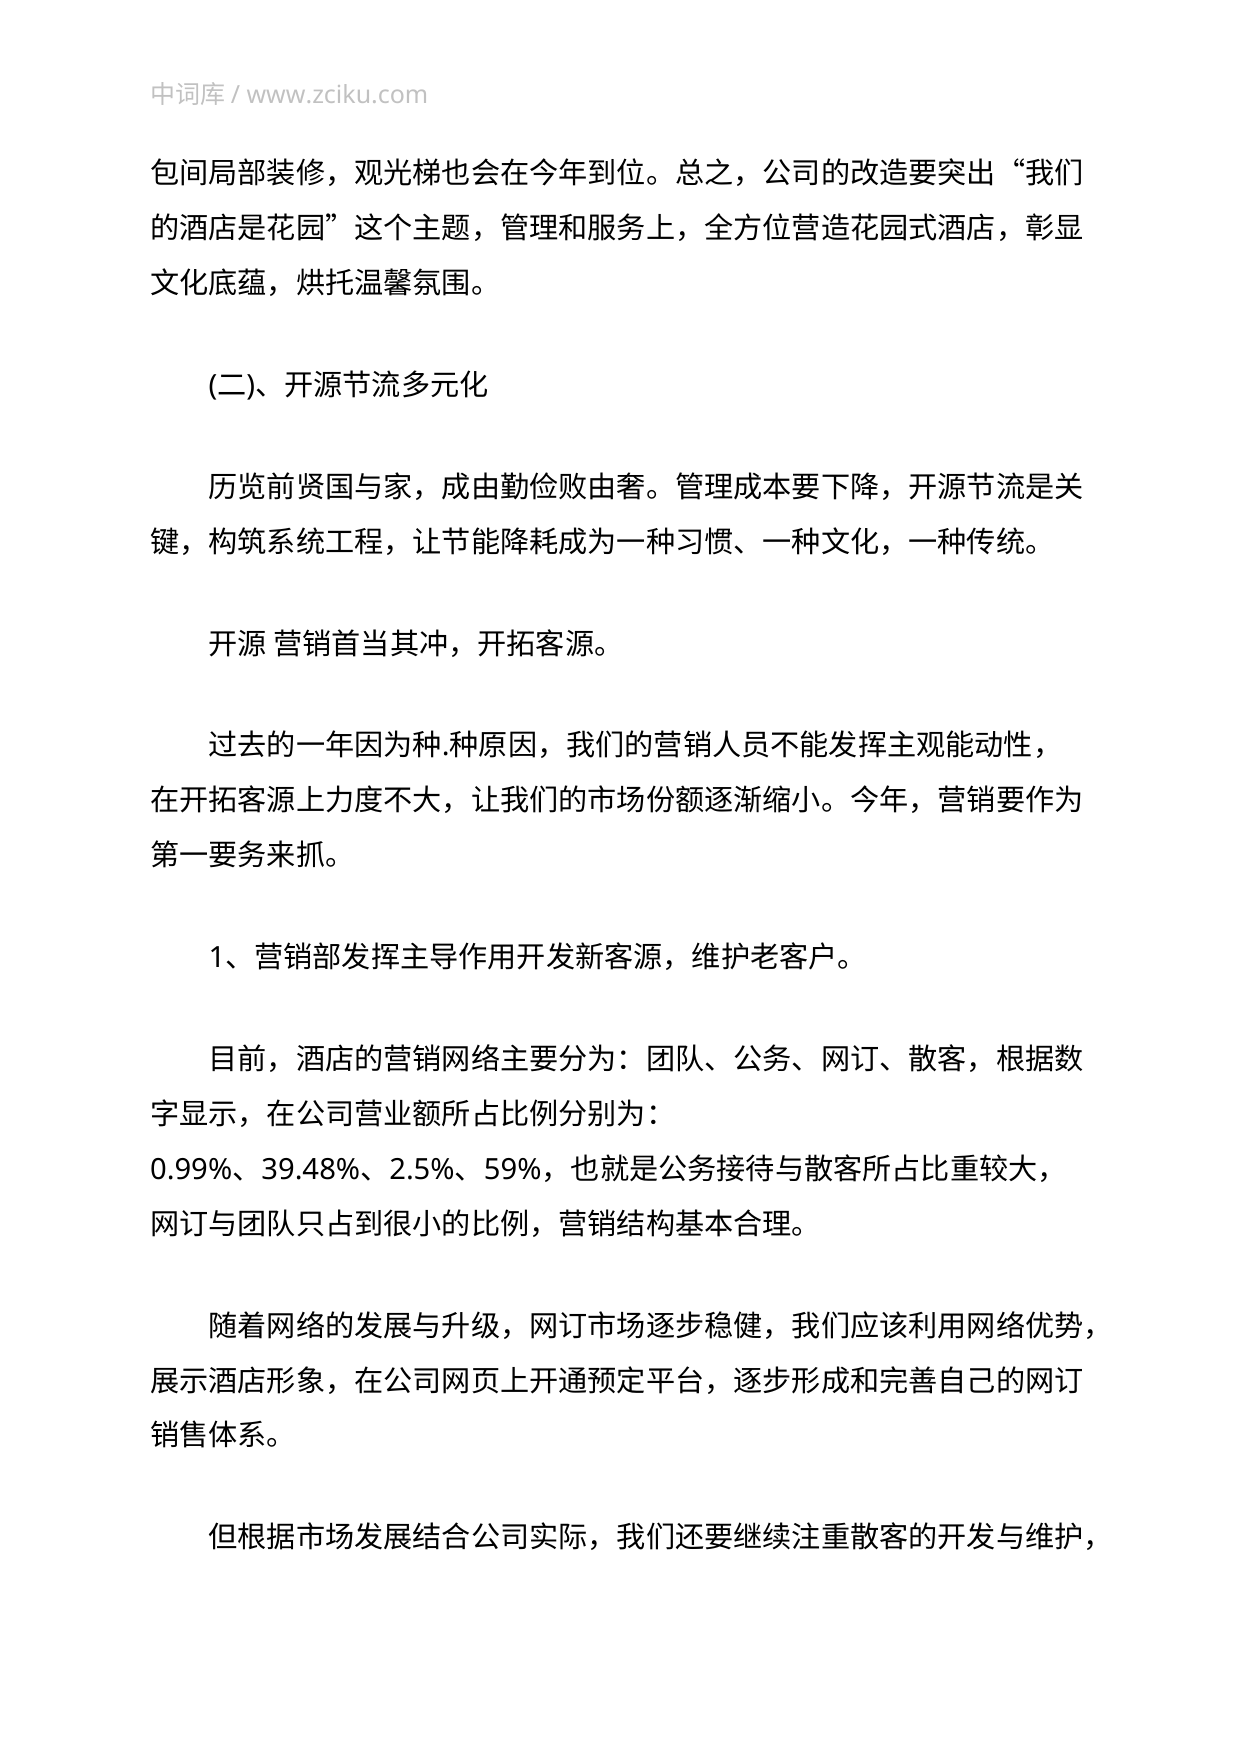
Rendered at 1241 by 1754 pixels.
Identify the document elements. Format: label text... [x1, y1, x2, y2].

text 随着网络的发展与升级，网订市场逐步稳健，我们应该利用网络优势，展示酒店形象，在公司网页上开通预定平台，逐步形成和完善自己的网订销售体系。 [150, 1302, 1090, 1454]
text 过去的一年因为种.种原因，我们的营销人员不能发挥主观能动性，在开拓客源上力度不大，让我们的市场份额逐渐缩小。今年，营销要作为第一要务来抓。 [150, 722, 1090, 874]
text 目前，酒店的营销网络主要分为：团队、公务、网订、散客，根据数字显示，在公司营业额所占比例分别为：0.99%、39.48%、2.5%、59%，也就是公务接待与散客所占比重较大，网订与团队只占到很小的比例，营销结构基本合理。 [150, 1036, 1090, 1243]
text (二)、开源节流多元化 [150, 362, 1090, 404]
text 历览前贤国与家，成由勤俭败由奢。管理成本要下降，开源节流是关键，构筑系统工程，让节能降耗成为一种习惯、一种文化，一种传统。 [150, 463, 1090, 561]
text 开源 营销首当其冲，开拓客源。 [150, 620, 1090, 662]
text 1、营销部发挥主导作用开发新客源，维护老客户。 [150, 934, 1090, 976]
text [150, 1514, 1090, 1556]
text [150, 150, 1090, 302]
